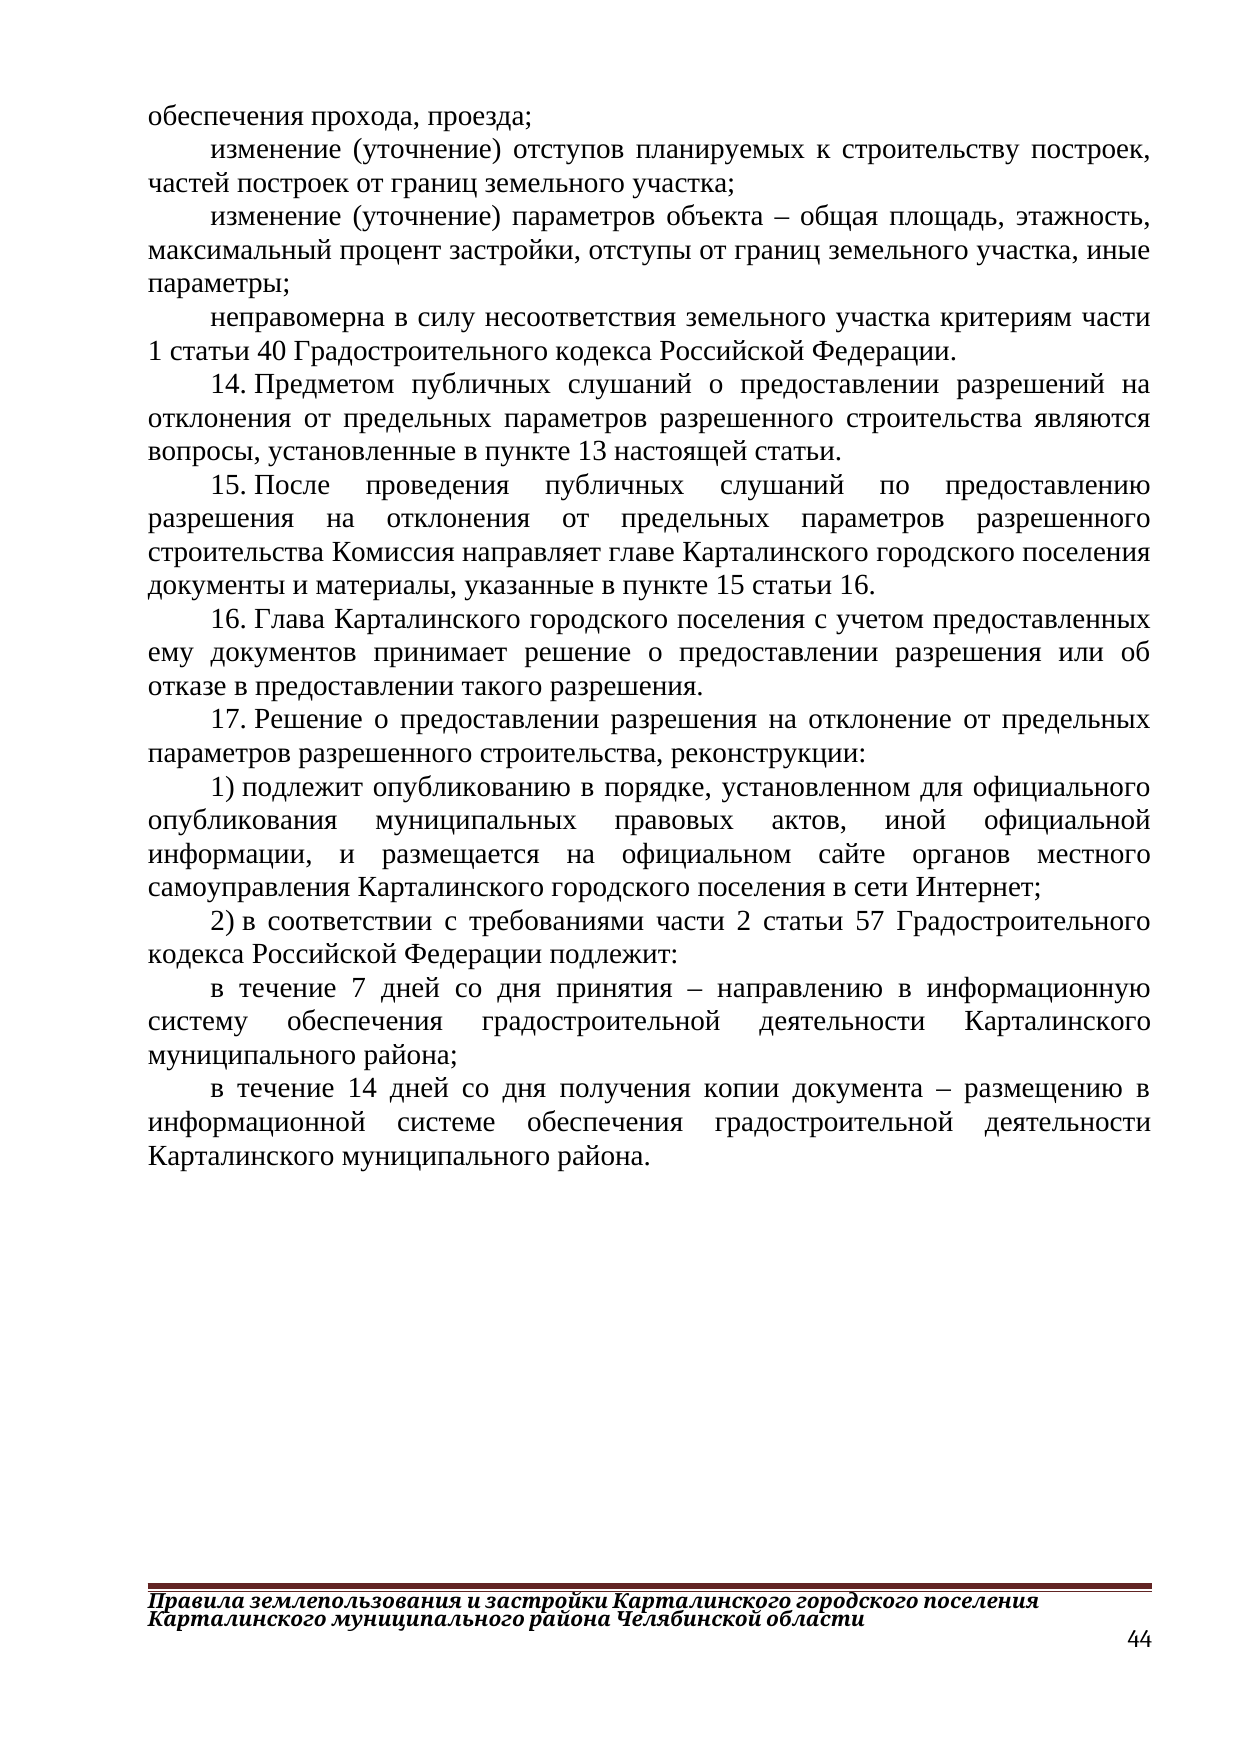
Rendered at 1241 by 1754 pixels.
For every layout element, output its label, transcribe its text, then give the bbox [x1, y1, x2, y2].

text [148, 98, 1152, 131]
text 2) в соответствии с требованиями части 2 статьи 57 Градостроительного кодекса Российской Федерации подлежит: [148, 903, 1152, 970]
text в течение 14 дней со дня получения копии документа – размещению в информационной системе обеспечения градостроительной деятельности Карталинского муниципального района. [148, 1071, 1152, 1171]
text 17. Решение о предоставлении разрешения на отклонение от предельных параметров разрешенного строительства, реконструкции: [148, 702, 1152, 769]
text в течение 7 дней со дня принятия – направлению в информационную систему обеспечения градостроительной деятельности Карталинского муниципального района; [148, 970, 1152, 1071]
text изменение (уточнение) отступов планируемых к строительству построек, частей построек от границ земельного участка; [148, 131, 1152, 198]
text неправомерна в силу несоответствия земельного участка критериям части 1 статьи 40 Градостроительного кодекса Российской Федерации. [148, 299, 1152, 366]
text 14. Предметом публичных слушаний о предоставлении разрешений на отклонения от предельных параметров разрешенного строительства являются вопросы, установленные в пункте 13 настоящей статьи. [148, 366, 1152, 467]
text 16. Глава Карталинского городского поселения с учетом предоставленных ему документов принимает решение о предоставлении разрешения или об отказе в предоставлении такого разрешения. [148, 601, 1152, 702]
text изменение (уточнение) параметров объекта – общая площадь, этажность, максимальный процент застройки, отступы от границ земельного участка, иные параметры; [148, 198, 1152, 299]
text 15. После проведения публичных слушаний по предоставлению разрешения на отклонения от предельных параметров разрешенного строительства Комиссия направляет главе Карталинского городского поселения документы и материалы, указанные в пункте 15 статьи 16. [148, 467, 1152, 601]
text 1) подлежит опубликованию в порядке, установленном для официального опубликования муниципальных правовых актов, иной официальной информации, и размещается на официальном сайте органов местного самоуправления Карталинского городского поселения в сети Интернет; [148, 769, 1152, 903]
